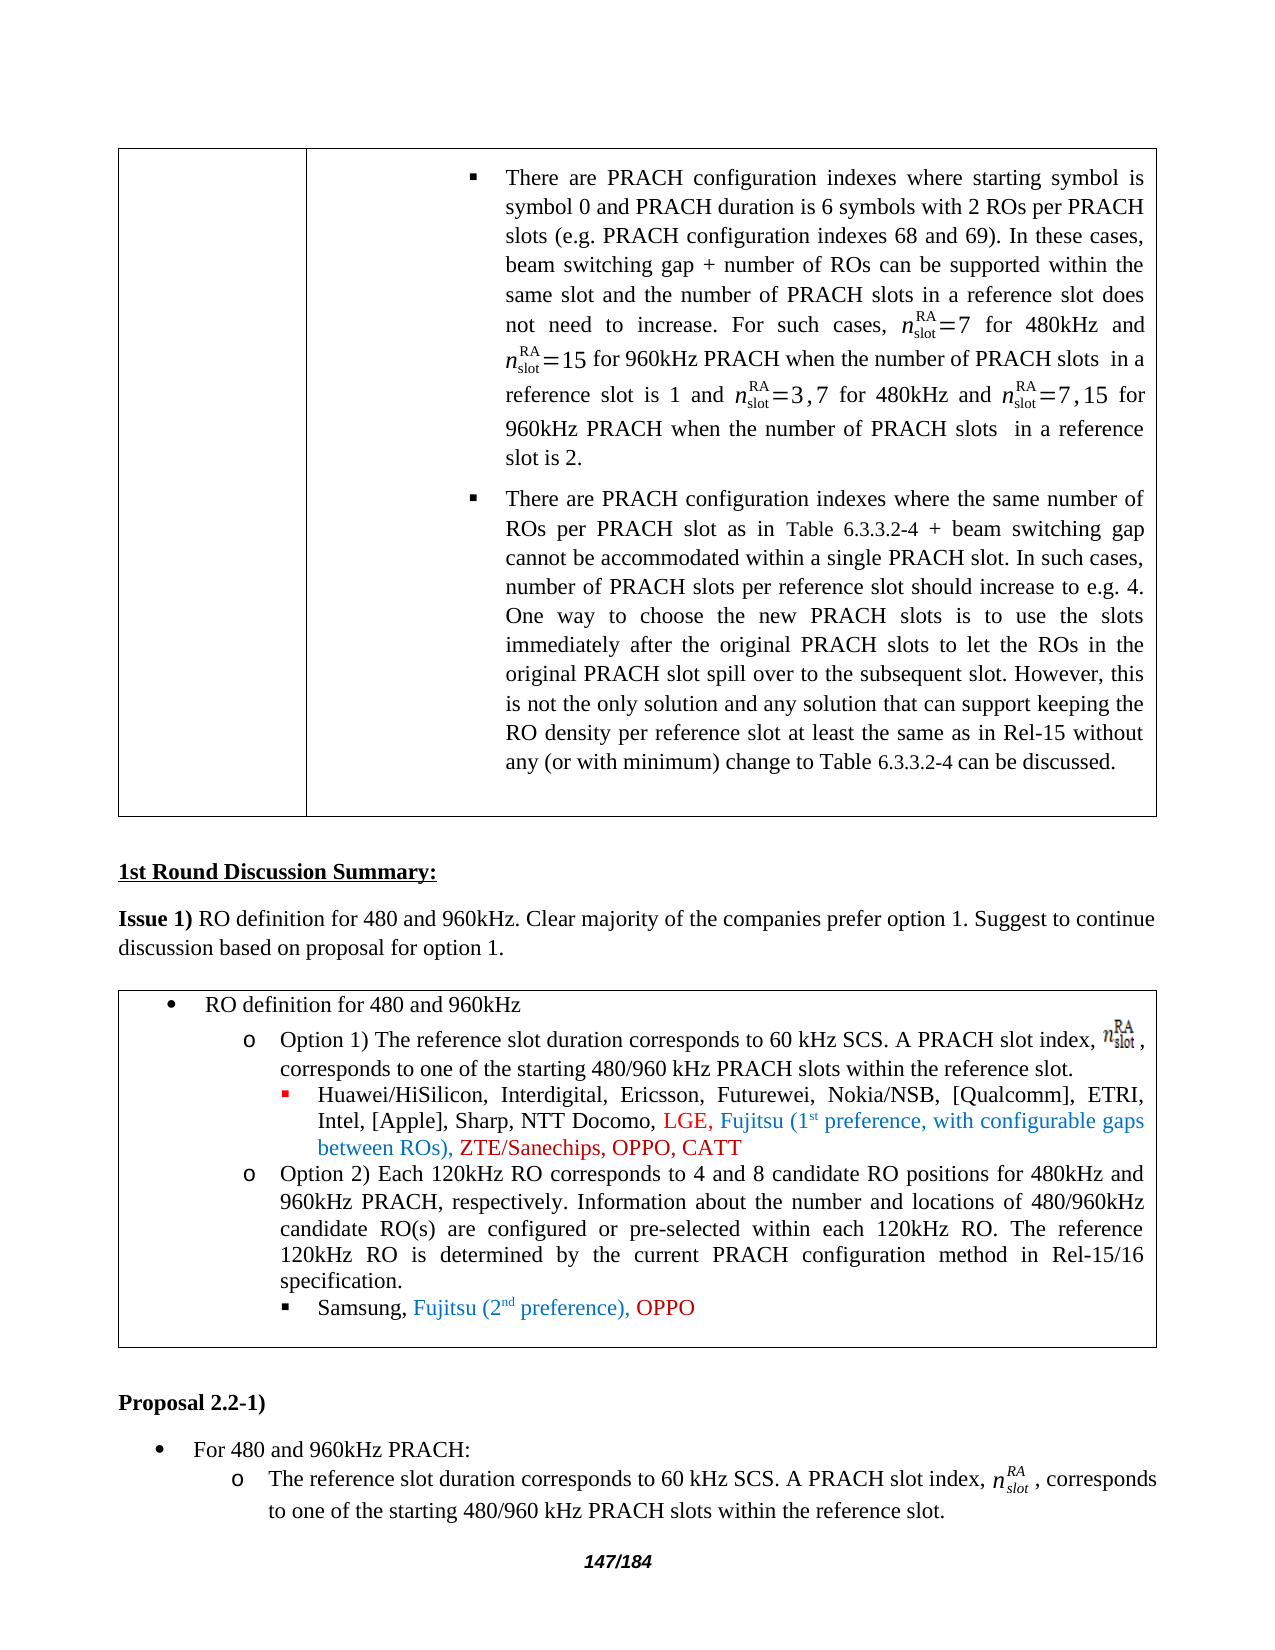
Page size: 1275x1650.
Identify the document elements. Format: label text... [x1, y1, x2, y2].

subtitle 1st Round Discussion Summary: [118, 858, 1157, 884]
picture [1103, 1017, 1134, 1048]
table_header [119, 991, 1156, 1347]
list The reference slot duration corresponds to 60 kHz SCS. A PRACH slot index, , corresponds to one of the starting 480/960 kHz PRACH slots within the reference slot. [231, 1462, 1157, 1523]
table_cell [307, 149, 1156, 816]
text Issue 1) RO definition for 480 and 960kHz. Clear majority of the companies prefer option 1. Suggest to continue discussion based on proposal for option 1. [118, 905, 1157, 960]
subtitle Proposal 2.2-1) [118, 1388, 1157, 1415]
list For 480 and 960kHz PRACH: [156, 1436, 1157, 1462]
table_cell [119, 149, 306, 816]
